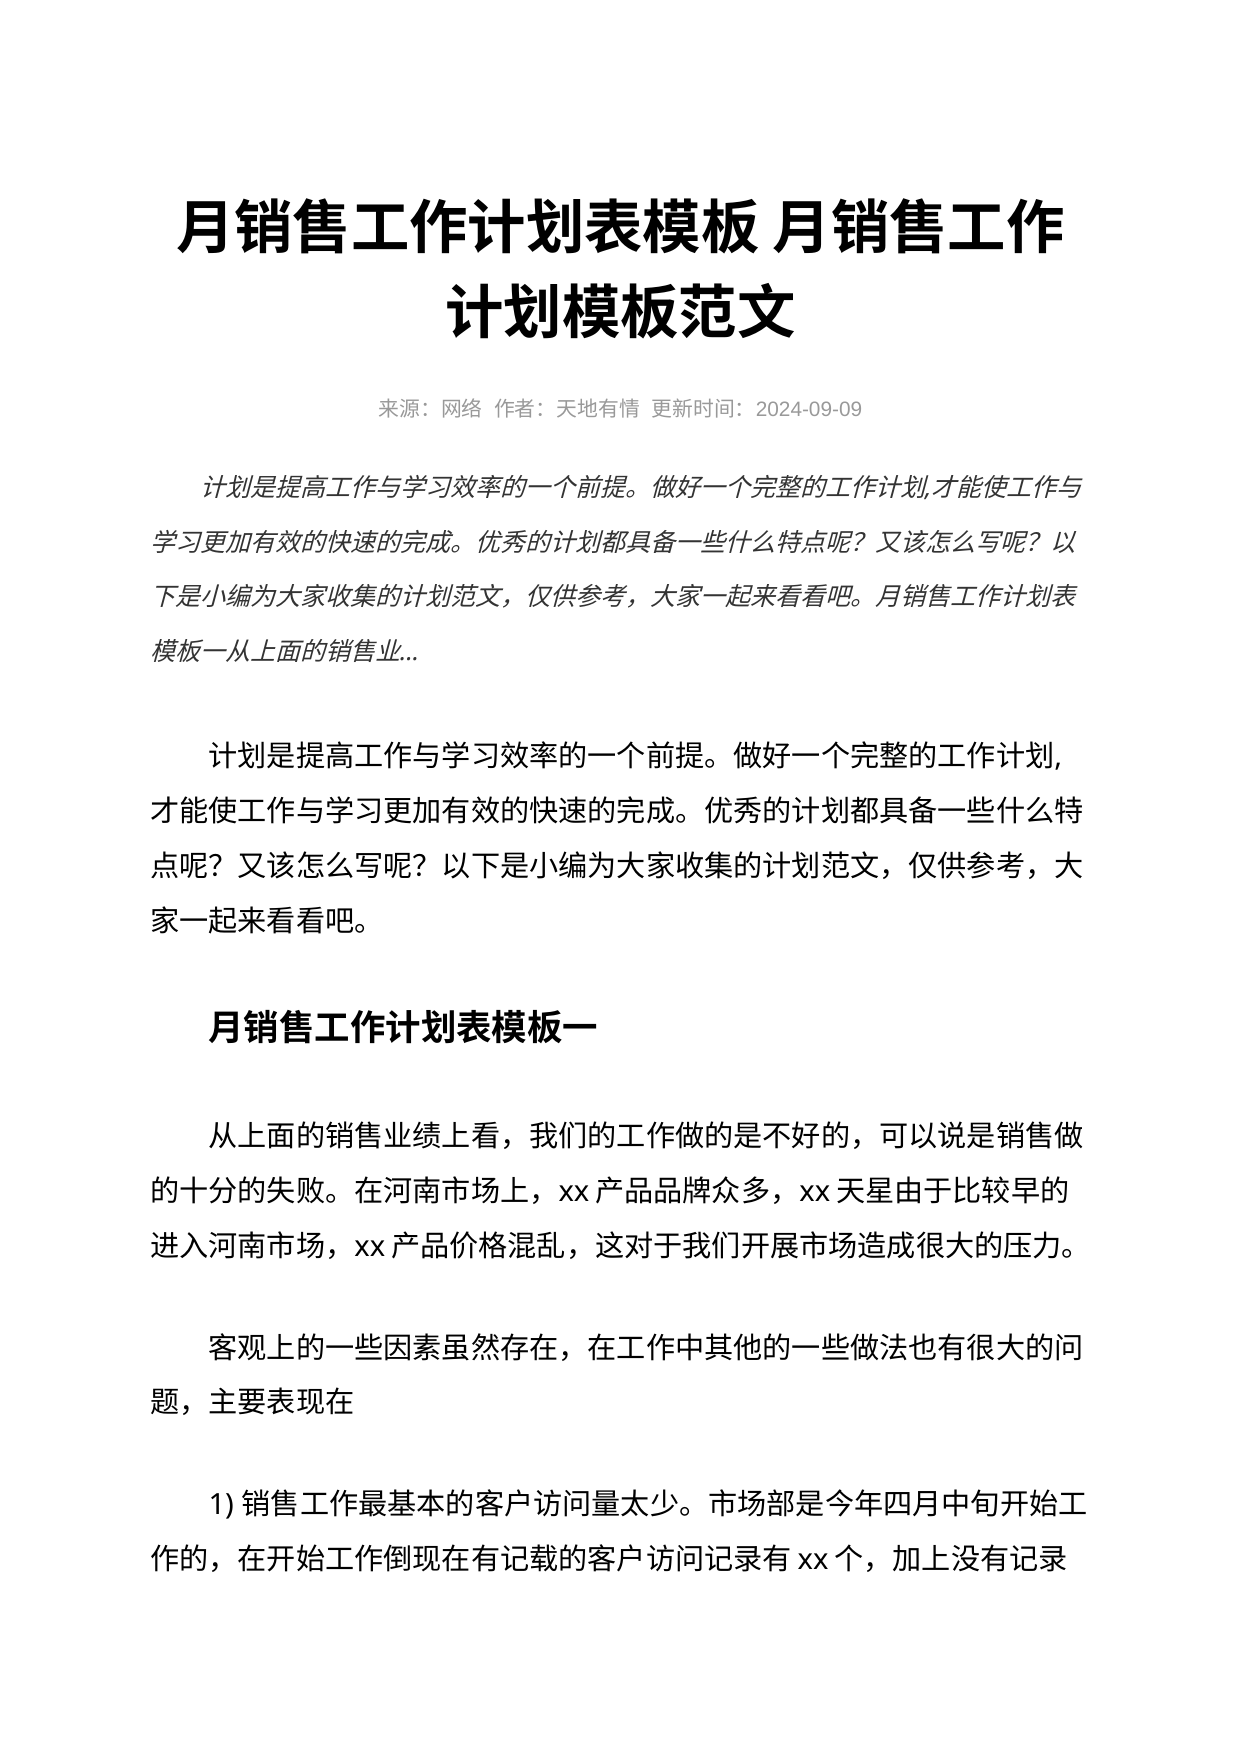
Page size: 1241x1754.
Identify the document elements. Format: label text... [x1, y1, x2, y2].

text 计划是提高工作与学习效率的一个前提。做好一个完整的工作计划,才能使工作与学习更加有效的快速的完成。优秀的计划都具备一些什么特点呢？又该怎么写呢？以下是小编为大家收集的计划范文，仅供参考，大家一起来看看吧。月销售工作计划表模板一从上面的销售业... [150, 468, 1090, 667]
text 来源：网络 作者：天地有情 更新时间：2024-09-09 [150, 397, 1090, 421]
text 从上面的销售业绩上看，我们的工作做的是不好的，可以说是销售做的十分的失败。在河南市场上，xx产品品牌众多，xx天星由于比较早的进入河南市场，xx产品价格混乱，这对于我们开展市场造成很大的压力。 [150, 1112, 1090, 1264]
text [150, 1481, 1090, 1578]
subtitle 月销售工作计划表模板 月销售工作计划模板范文 [150, 181, 1090, 350]
text 客观上的一些因素虽然存在，在工作中其他的一些做法也有很大的问题，主要表现在 [150, 1324, 1090, 1421]
text 月销售工作计划表模板一 [150, 999, 1090, 1050]
text 计划是提高工作与学习效率的一个前提。做好一个完整的工作计划,才能使工作与学习更加有效的快速的完成。优秀的计划都具备一些什么特点呢？又该怎么写呢？以下是小编为大家收集的计划范文，仅供参考，大家一起来看看吧。 [150, 732, 1090, 939]
